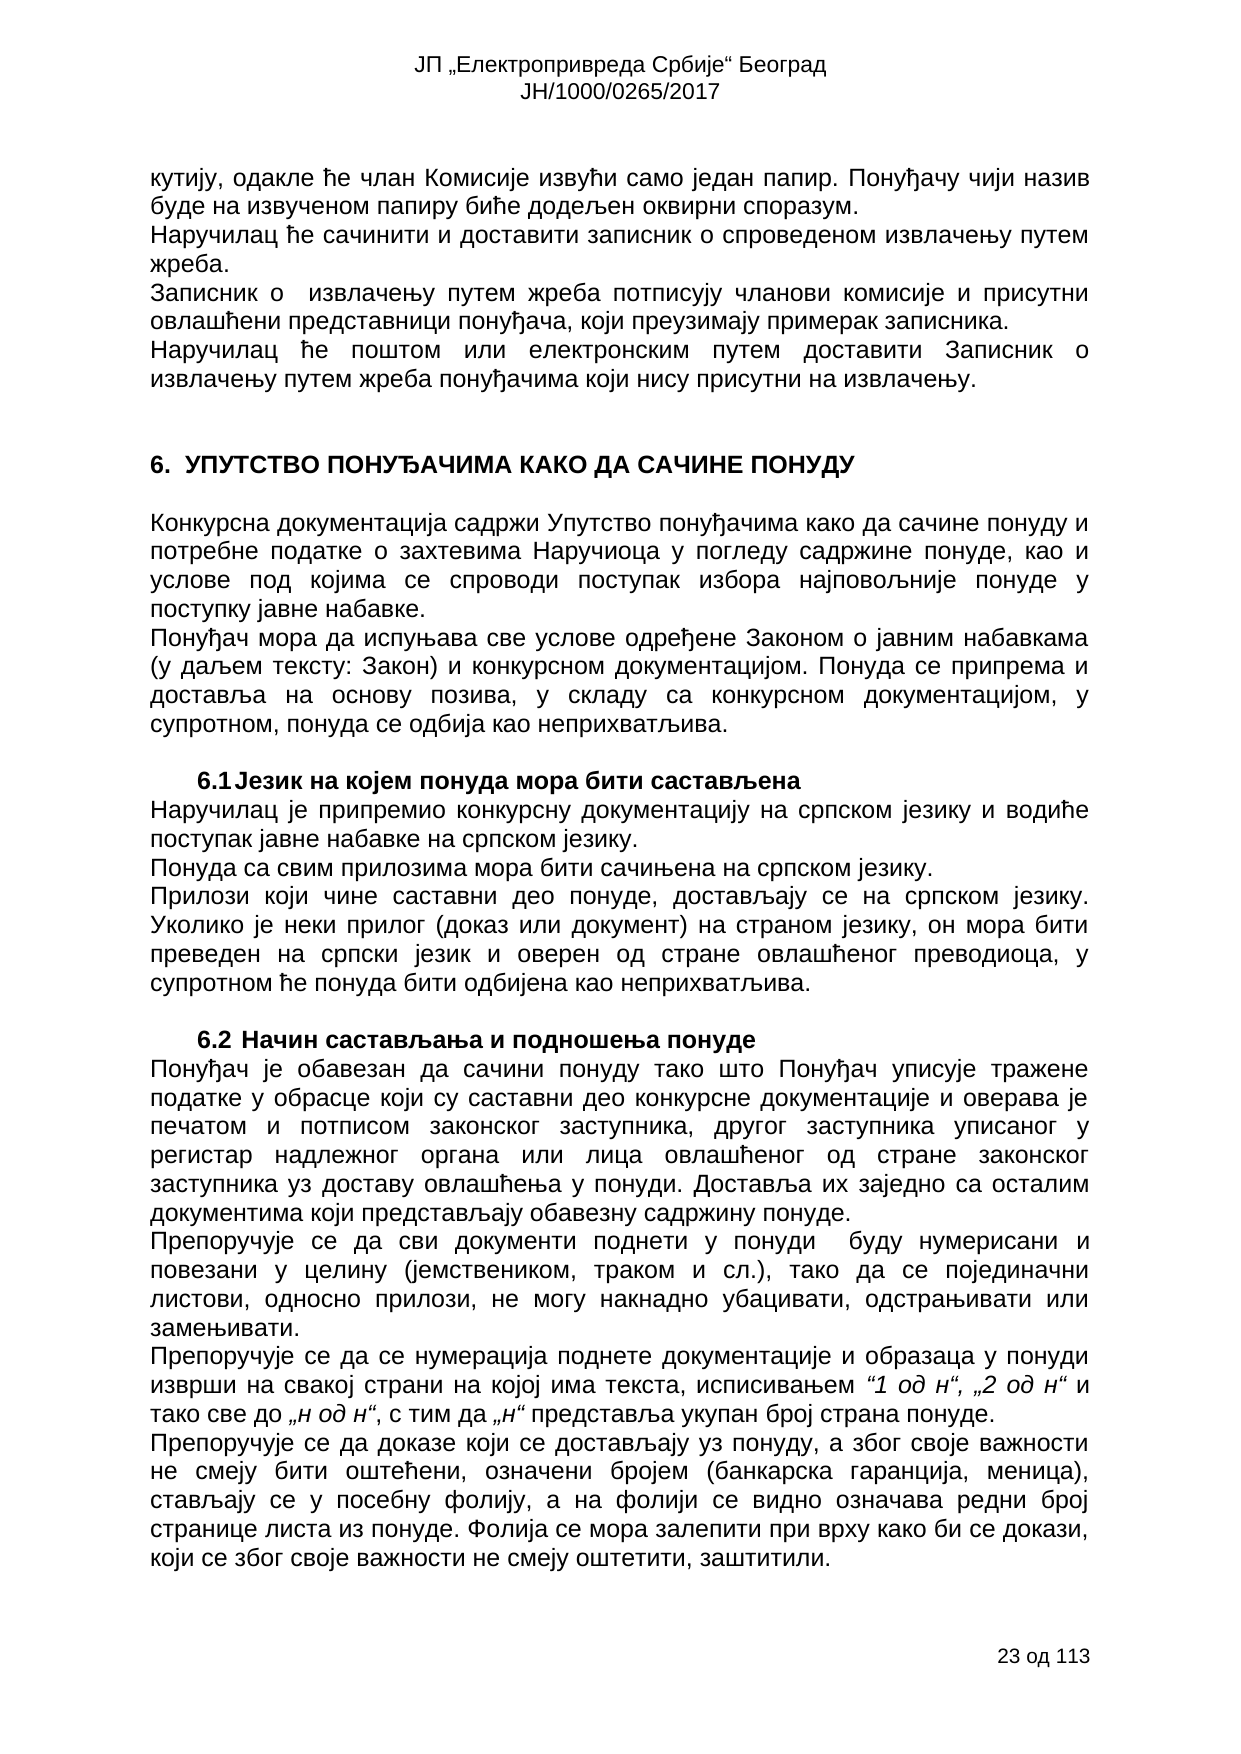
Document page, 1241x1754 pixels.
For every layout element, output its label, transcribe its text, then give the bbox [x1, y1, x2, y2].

text Препоручује се да доказе који се достављају уз понуду, а због своје важности не смеју бити оштећени, означени бројем (банкарска гаранција, меница), стављају се у посебну фолију, а на фолији се видно означава редни број странице листа из понуде. Фолија се мора залепити при врху како би се докази, који се због своје важности не смеју оштетити, заштитили. [150, 1427, 1090, 1571]
text Понуђач мора да испуњава све услове одређене Законом о јавним набавкама (у даљем тексту: Закон) и конкурсном документацијом. Понуда се припрема и доставља на основу позива, у складу са конкурсном документацијом, у супротном, понуда се одбија као неприхватљива. [150, 622, 1090, 737]
text 6. УПУТСТВО ПОНУЂАЧИМА КАКО ДА САЧИНЕ ПОНУДУ [150, 450, 1090, 479]
text Понуђач је обавезан да сачини понуду тако што Понуђач уписује тражене податке у обрасце који су саставни део конкурсне документације и оверава је печатом и потписом законског заступника, другог заступника уписаног у регистар надлежног органа или лица овлашћеног од стране законског заступника уз доставу овлашћења у понуди. Доставља их заједно са осталим документима који представљају обавезну садржину понуде. [150, 1054, 1090, 1226]
list Језик на којем понуда мора бити састављена [197, 766, 1090, 795]
text Записник о извлачењу путем жреба потписују чланови комисије и присутни овлашћени представници понуђача, који преузимају примерак записника. [150, 277, 1090, 335]
text Наручилац ће поштом или електронским путем доставити Записник о извлачењу путем жреба понуђачима који нису присутни на извлачењу. [150, 335, 1090, 392]
text Препоручује се да сви документи поднети у понуди буду нумерисани и повезани у целину (јемствеником, траком и сл.), тако да се појединачни листови, односно прилози, не могу накнадно убацивати, одстрањивати или замењивати. [150, 1226, 1090, 1341]
text Наручилац ће сачинити и доставити записник о спроведеном извлачењу путем жреба. [150, 220, 1090, 277]
list Начин састављања и подношења понуде [197, 1025, 1090, 1054]
text Понуда са свим прилозима мора бити сачињена на српском језику. [150, 852, 1090, 881]
text Прилози који чине саставни део понуде, достављају се на српском језику. Уколико је неки прилог (доказ или документ) на страном језику, он мора бити преведен на српски језик и оверен од стране овлашћеног преводиоца, у супротном ће понуда бити одбијена као неприхватљива. [150, 881, 1090, 996]
text Наручилац је припремио конкурсну документацију на српском језику и водиће поступак јавне набавке на српском језику. [150, 795, 1090, 852]
text Препоручује се да се нумерација поднете документације и образаца у понуди изврши на свакоj страни на којој има текста, исписивањем “1 од н“, „2 од н“ и тако све до „н од н“, с тим да „н“ представља укупан број страна понуде. [150, 1341, 1090, 1427]
text Конкурсна документација садржи Упутство понуђачима како да сачине понуду и потребне податке о захтевима Наручиоца у погледу садржине понуде, као и услове под којима се спроводи поступак избора најповољније понуде у поступку јавне набавке. [150, 507, 1090, 622]
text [150, 162, 1090, 220]
